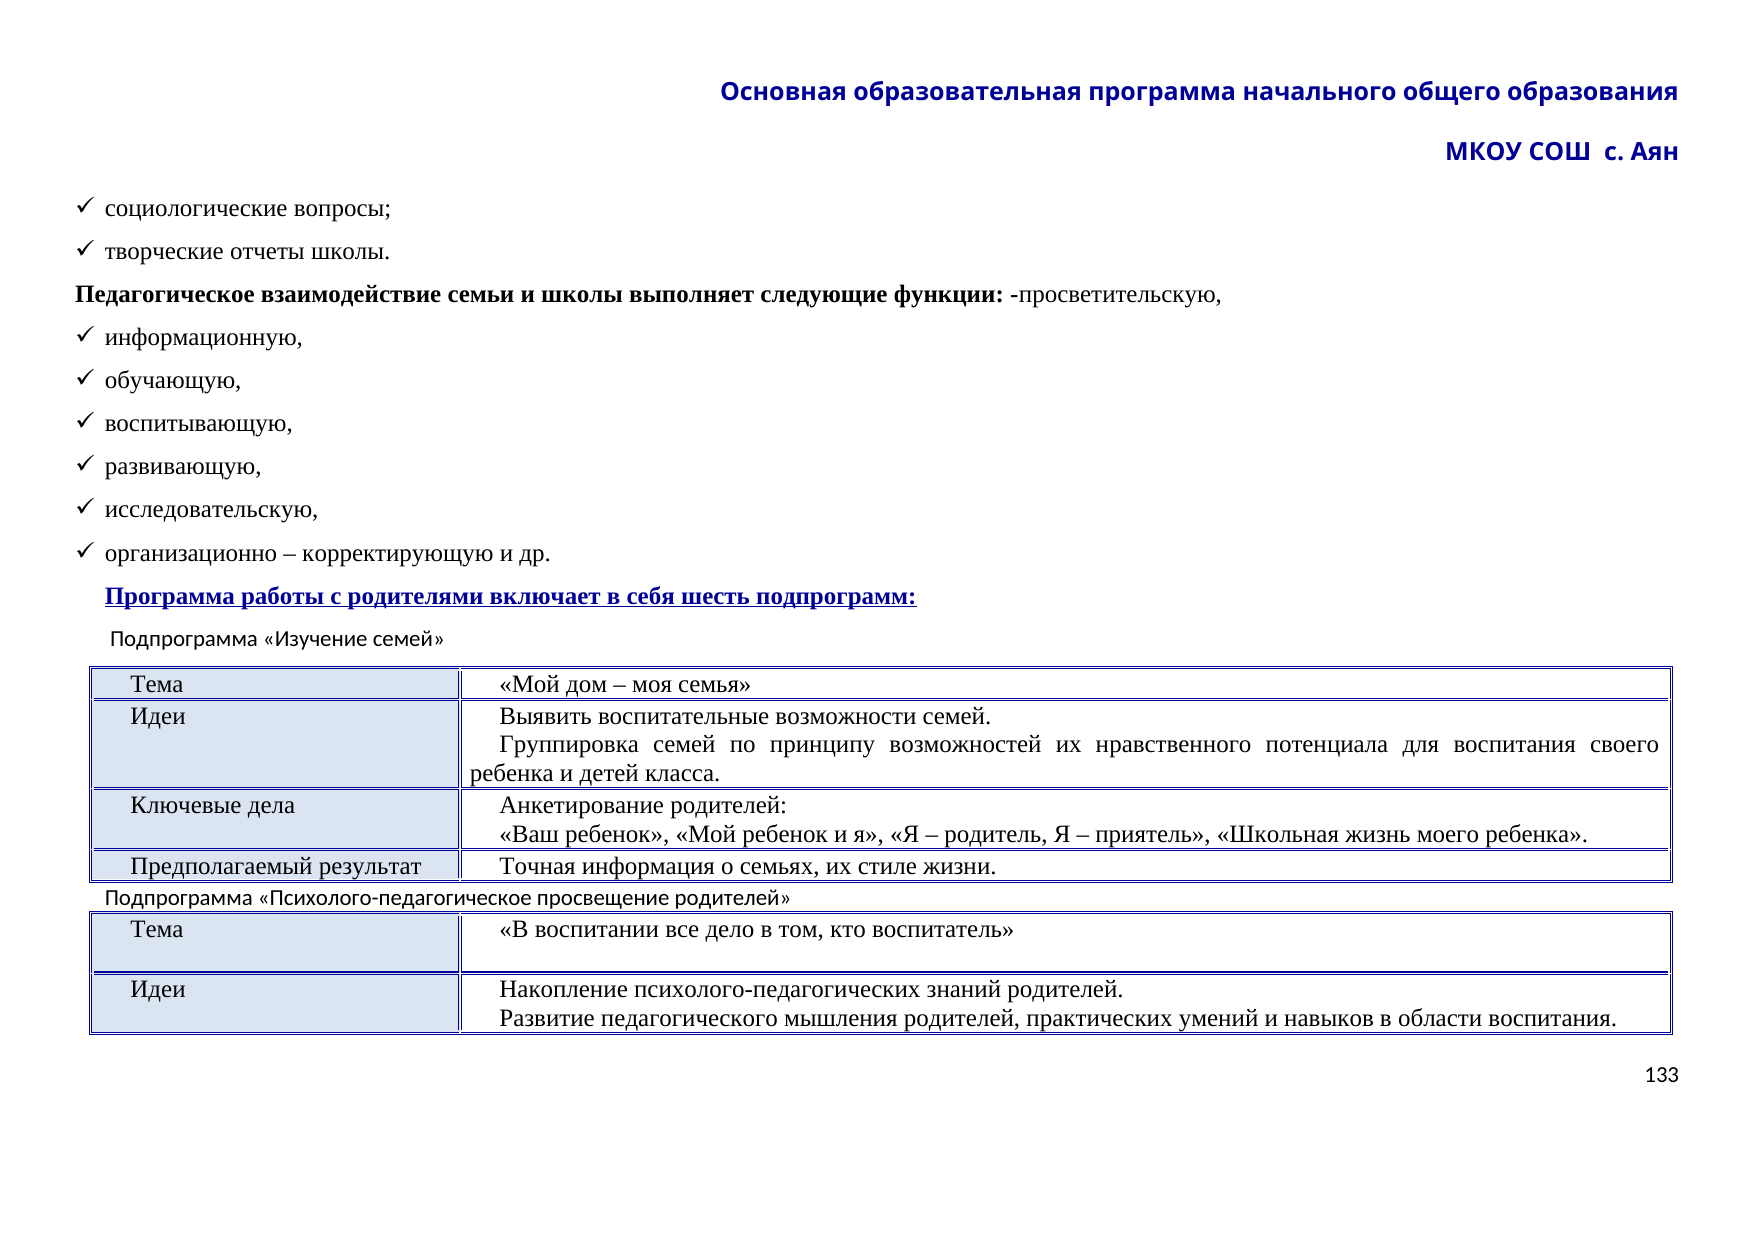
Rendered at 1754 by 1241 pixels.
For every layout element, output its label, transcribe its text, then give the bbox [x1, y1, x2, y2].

table_header Тема [92, 667, 460, 698]
table_cell Ключевые дела [91, 787, 460, 848]
list социологические вопросы; [75, 193, 1679, 221]
list информационную, [75, 322, 1679, 351]
table_cell Предполагаемый результат [92, 848, 460, 879]
text Подпрограмма «Изучение семей» [75, 624, 1679, 652]
table_cell Выявить воспитательные возможности семей. Группировка семей по принципу возможностей их нравственного потенциала для воспитания своего ребенка и детей класса. [462, 698, 1670, 787]
table_header «В воспитании все дело в том, кто воспитатель» [460, 914, 1670, 971]
list творческие отчеты школы. [75, 236, 1679, 264]
list развивающую, [75, 451, 1679, 480]
text Программа работы с родителями включает в себя шесть подпрограмм: [75, 581, 1679, 609]
list организационно – корректирующую и др. [75, 538, 1679, 566]
text Педагогическое взаимодействие семьи и школы выполняет следующие функции: -просветительскую, [75, 279, 1679, 308]
table_header Тема [92, 912, 460, 971]
table_cell Накопление психолого-педагогических знаний родителей. Развитие педагогического мышления родителей, практических умений и навыков в области воспитания. [460, 971, 1670, 1032]
table_cell Идеи [92, 698, 458, 787]
list воспитывающую, [75, 408, 1679, 437]
table_cell Анкетирование родителей: «Ваш ребенок», «Мой ребенок и я», «Я – родитель, Я – приятель», «Школьная жизнь моего ребенка». [460, 787, 1672, 848]
list исследовательскую, [75, 494, 1679, 523]
table_cell Идеи [92, 971, 460, 1032]
text Подпрограмма «Психолого-педагогическое просвещение родителей» [75, 883, 1679, 911]
table_header «Мой дом – моя семья» [460, 669, 1670, 698]
list обучающую, [75, 365, 1679, 394]
table_cell Точная информация о семьях, их стиле жизни. [460, 848, 1670, 879]
